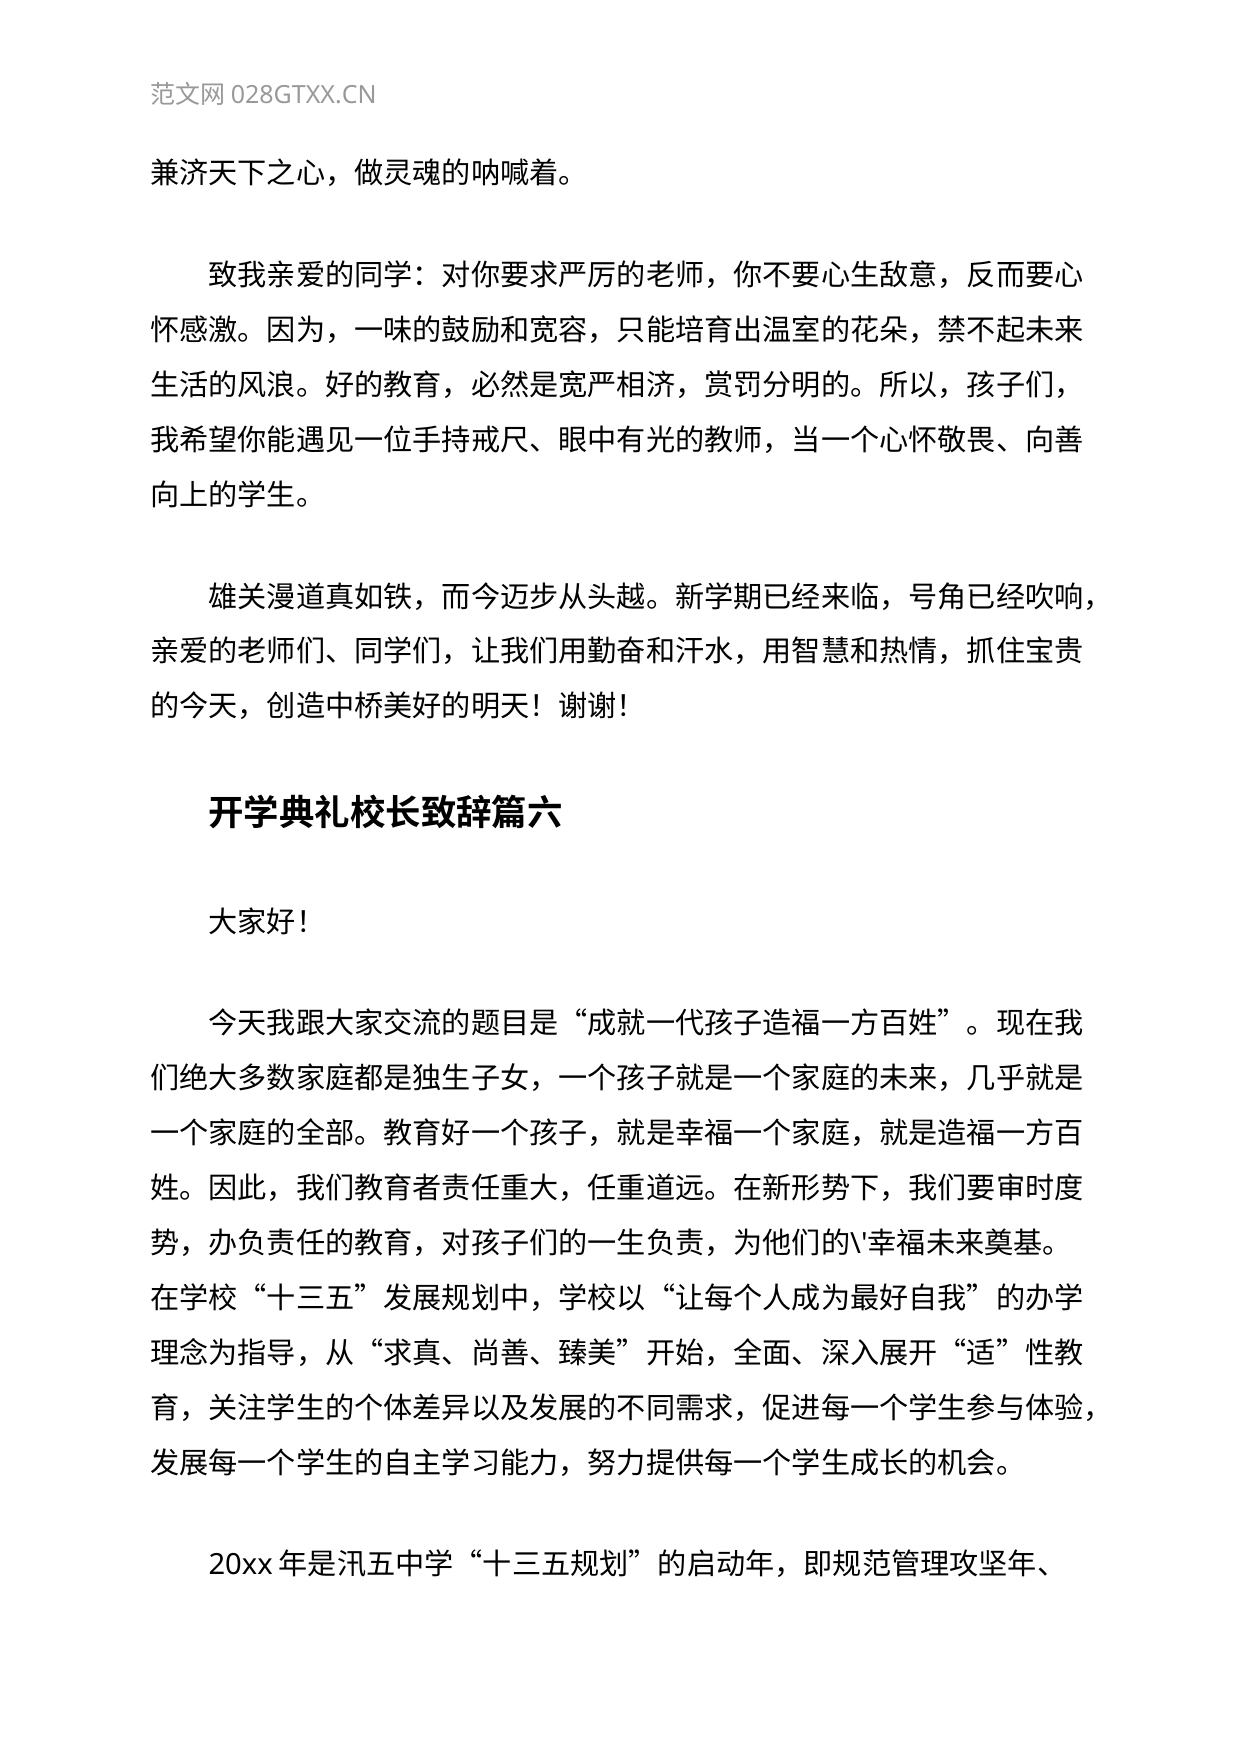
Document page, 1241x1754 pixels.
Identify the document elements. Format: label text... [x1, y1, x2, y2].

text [150, 1541, 1090, 1583]
text 今天我跟大家交流的题目是“成就一代孩子造福一方百姓”。现在我们绝大多数家庭都是独生子女，一个孩子就是一个家庭的未来，几乎就是一个家庭的全部。教育好一个孩子，就是幸福一个家庭，就是造福一方百姓。因此，我们教育者责任重大，任重道远。在新形势下，我们要审时度势，办负责任的教育，对孩子们的一生负责，为他们的\'幸福未来奠基。在学校“十三五”发展规划中，学校以“让每个人成为最好自我”的办学理念为指导，从“求真、尚善、臻美”开始，全面、深入展开“适”性教育，关注学生的个体差异以及发展的不同需求，促进每一个学生参与体验，发展每一个学生的自主学习能力，努力提供每一个学生成长的机会。 [150, 1000, 1090, 1481]
text 致我亲爱的同学：对你要求严厉的老师，你不要心生敌意，反而要心怀感激。因为，一味的鼓励和宽容，只能培育出温室的花朵，禁不起未来生活的风浪。好的教育，必然是宽严相济，赏罚分明的。所以，孩子们，我希望你能遇见一位手持戒尺、眼中有光的教师，当一个心怀敬畏、向善向上的学生。 [150, 252, 1090, 514]
text 开学典礼校长致辞篇六 [150, 785, 1090, 836]
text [150, 150, 1090, 192]
text 雄关漫道真如铁，而今迈步从头越。新学期已经来临，号角已经吹响，亲爱的老师们、同学们，让我们用勤奋和汗水，用智慧和热情，抓住宝贵的今天，创造中桥美好的明天！谢谢！ [150, 573, 1090, 725]
text 大家好！ [150, 898, 1090, 940]
